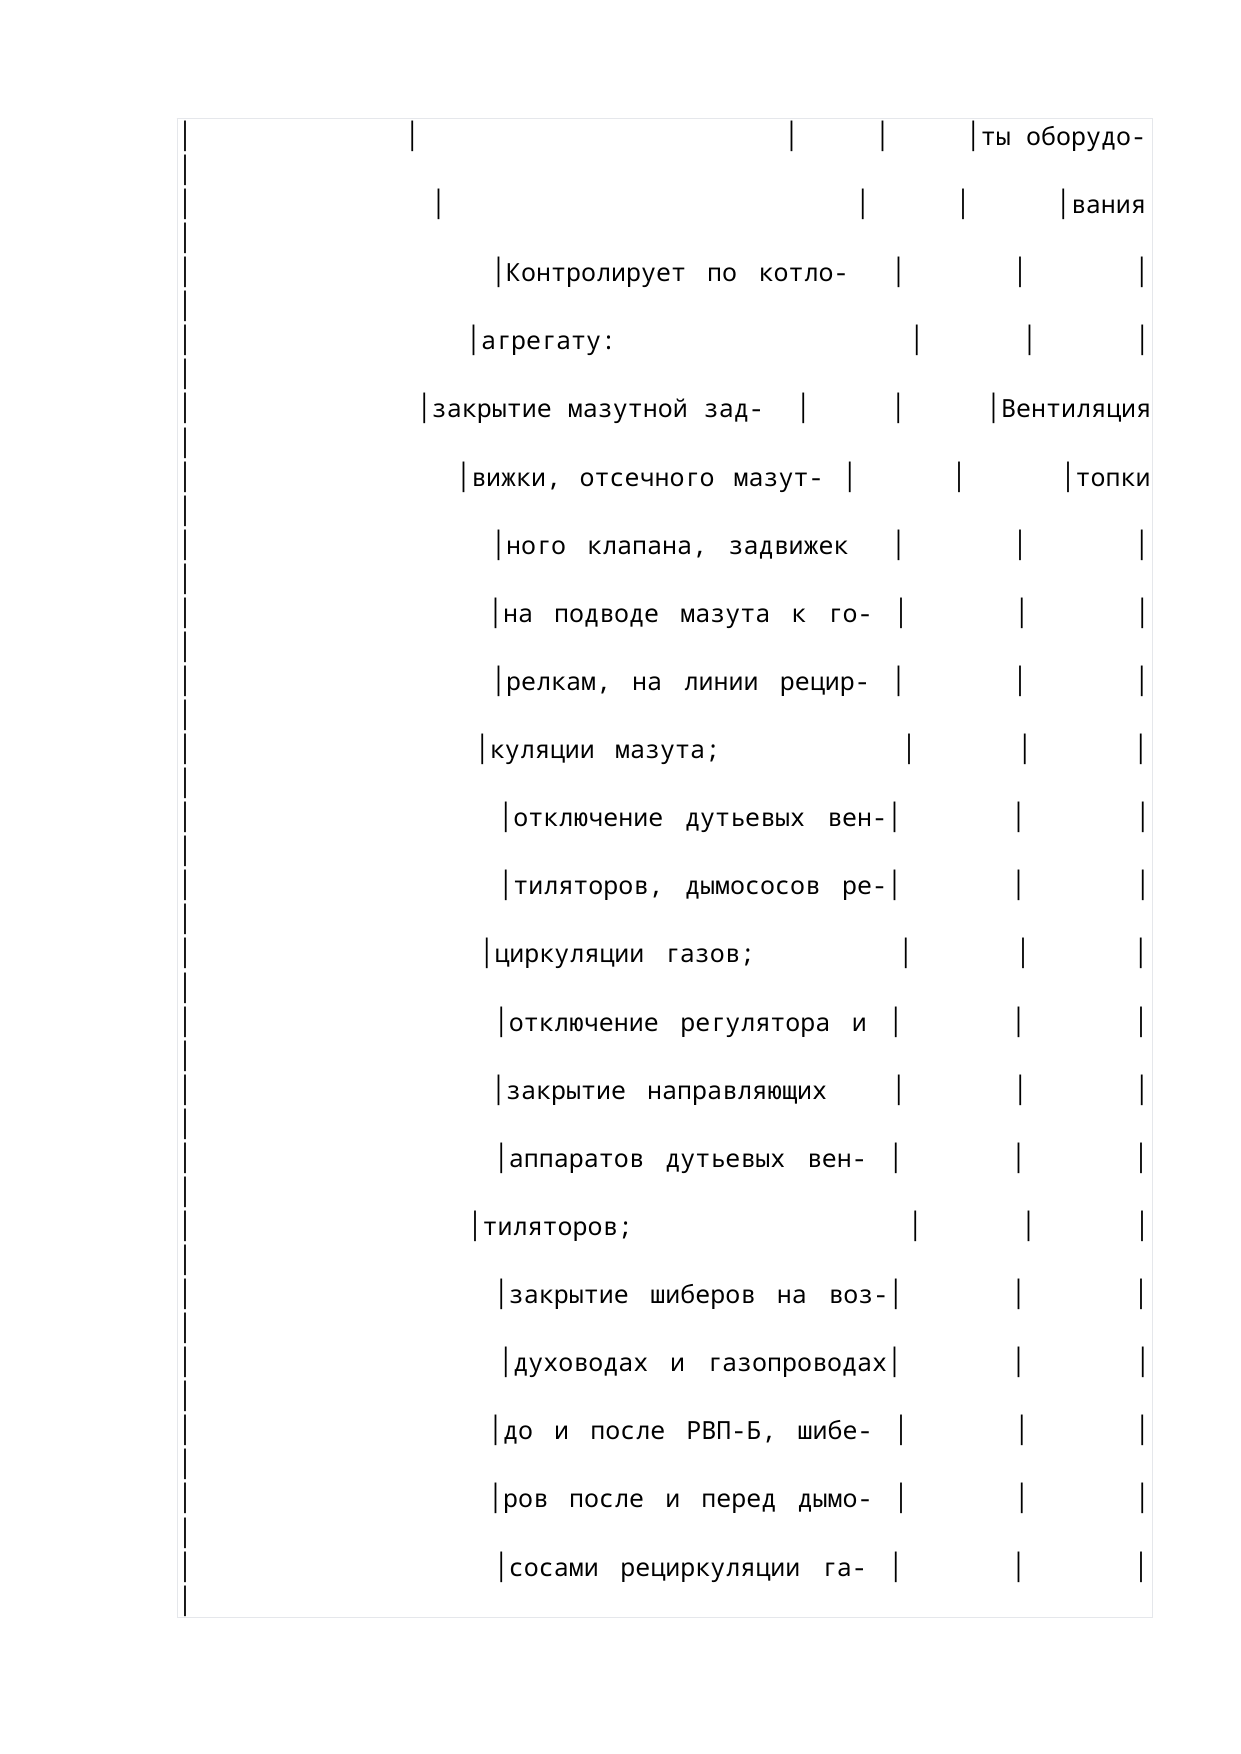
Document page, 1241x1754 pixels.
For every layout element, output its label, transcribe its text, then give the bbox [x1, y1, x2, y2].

text │ │ров после и перед дымо- │ │ │ │ [178, 1481, 1152, 1549]
text │ │закрытие шиберов на воз-│ │ │ │ [178, 1277, 1152, 1345]
text │ │агрегату: │ │ │ │ [178, 323, 1152, 391]
text │ │на подводе мазута к го- │ │ │ │ [178, 596, 1152, 664]
text │ │до и после РВП-Б, шибе- │ │ │ │ [178, 1413, 1152, 1481]
text │ │вижки, отсечного мазут- │ │ │топки │ [178, 459, 1152, 527]
text │ │аппаратов дутьевых вен- │ │ │ │ [178, 1141, 1152, 1209]
text │ │закрытие направляющих │ │ │ │ [178, 1072, 1152, 1141]
text │ │сосами рециркуляции га- │ │ │ │ [178, 1549, 1152, 1617]
text │ │релкам, на линии рецир- │ │ │ │ [178, 664, 1152, 732]
text │ │ │ │ │ты оборудо- │ [178, 119, 1152, 187]
text │ │духоводах и газопроводах│ │ │ │ [178, 1345, 1152, 1413]
text │ │тиляторов, дымососов ре-│ │ │ │ [178, 868, 1152, 936]
text │ │Контролирует по котло- │ │ │ │ [178, 255, 1152, 323]
text │ │тиляторов; │ │ │ │ [178, 1209, 1152, 1277]
text │ │закрытие мазутной зад- │ │ │Вентиляция │ [178, 391, 1152, 459]
text │ │ │ │ │вания │ [178, 187, 1152, 255]
text │ │отключение регулятора и │ │ │ │ [178, 1004, 1152, 1072]
text │ │ного клапана, задвижек │ │ │ │ [178, 527, 1152, 596]
text │ │отключение дутьевых вен-│ │ │ │ [178, 800, 1152, 868]
text │ │куляции мазута; │ │ │ │ [178, 732, 1152, 800]
text │ │циркуляции газов; │ │ │ │ [178, 936, 1152, 1004]
